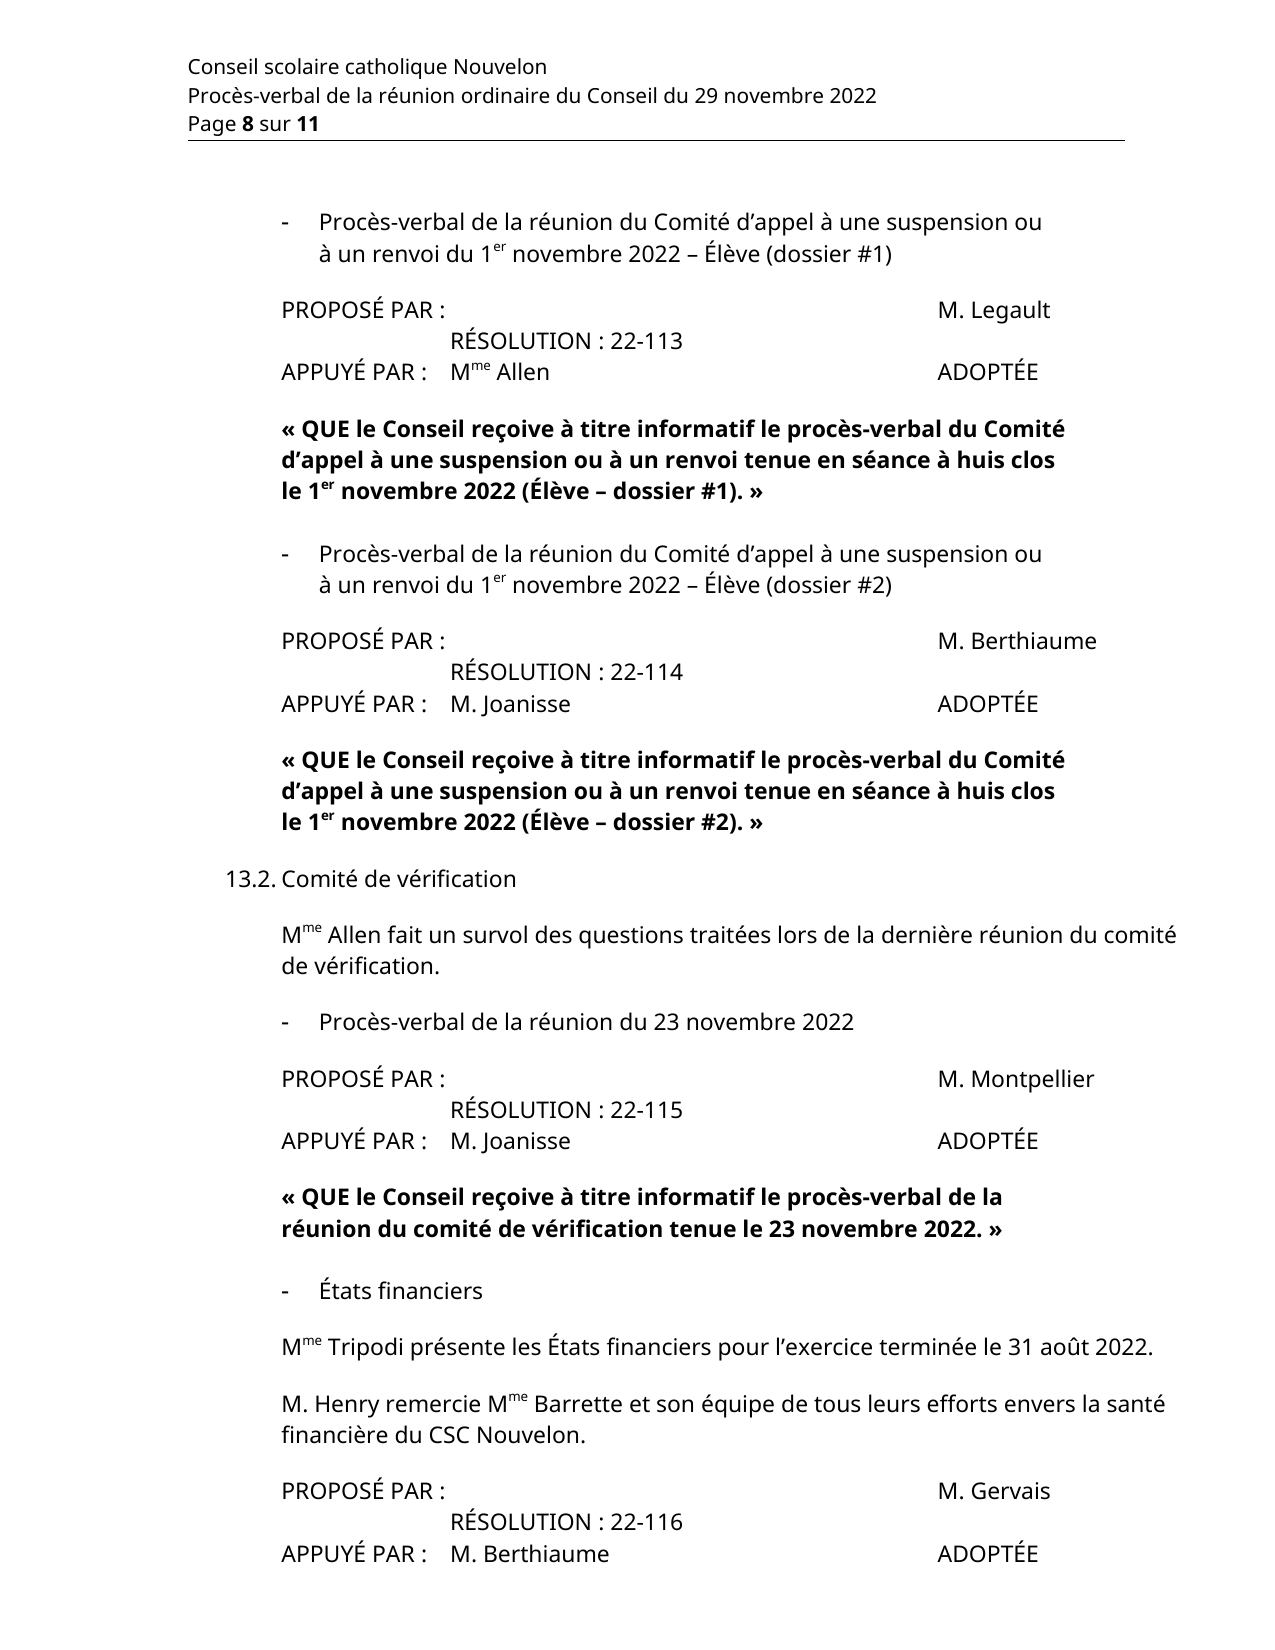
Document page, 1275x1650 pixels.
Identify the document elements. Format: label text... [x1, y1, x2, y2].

list PROPOSÉ PAR : M. Gervais RÉSOLUTION : 22-116 APPUYÉ PAR : M. Berthiaume ADOPTÉE [281, 1475, 1162, 1569]
list « QUE le Conseil reçoive à titre informatif le procès-verbal du Comité d’appel à une suspension ou à un renvoi tenue en séance à huis clos le 1er novembre 2022 (Élève – dossier #1). » [281, 412, 1079, 506]
list Comité de vérification [225, 862, 1200, 894]
list « QUE le Conseil reçoive à titre informatif le procès-verbal du Comité d’appel à une suspension ou à un renvoi tenue en séance à huis clos le 1er novembre 2022 (Élève – dossier #2). » [281, 744, 1079, 837]
text M. Henry remercie Mme Barrette et son équipe de tous leurs efforts envers la santé financière du CSC Nouvelon. [281, 1387, 1200, 1450]
text Mme Tripodi présente les États financiers pour l’exercice terminée le 31 août 2022. [281, 1331, 1200, 1362]
list Mme Allen fait un survol des questions traitées lors de la dernière réunion du comité de vérification. [281, 919, 1200, 981]
list Procès-verbal de la réunion du Comité d’appel à une suspension ou à un renvoi du 1er novembre 2022 – Élève (dossier #2) [281, 537, 1200, 600]
list PROPOSÉ PAR : M. Berthiaume RÉSOLUTION : 22-114 APPUYÉ PAR : M. Joanisse ADOPTÉE [281, 625, 1162, 719]
list Procès-verbal de la réunion du 23 novembre 2022 [281, 1006, 1200, 1037]
list États financiers [281, 1275, 1200, 1306]
list Procès-verbal de la réunion du Comité d’appel à une suspension ou à un renvoi du 1er novembre 2022 – Élève (dossier #1) [281, 206, 1200, 269]
list PROPOSÉ PAR : M. Legault RÉSOLUTION : 22-113 APPUYÉ PAR : Mme Allen ADOPTÉE [281, 294, 1162, 387]
list « QUE le Conseil reçoive à titre informatif le procès-verbal de la réunion du comité de vérification tenue le 23 novembre 2022. » [281, 1181, 1079, 1244]
list PROPOSÉ PAR : M. Montpellier RÉSOLUTION : 22-115 APPUYÉ PAR : M. Joanisse ADOPTÉE [281, 1062, 1162, 1156]
